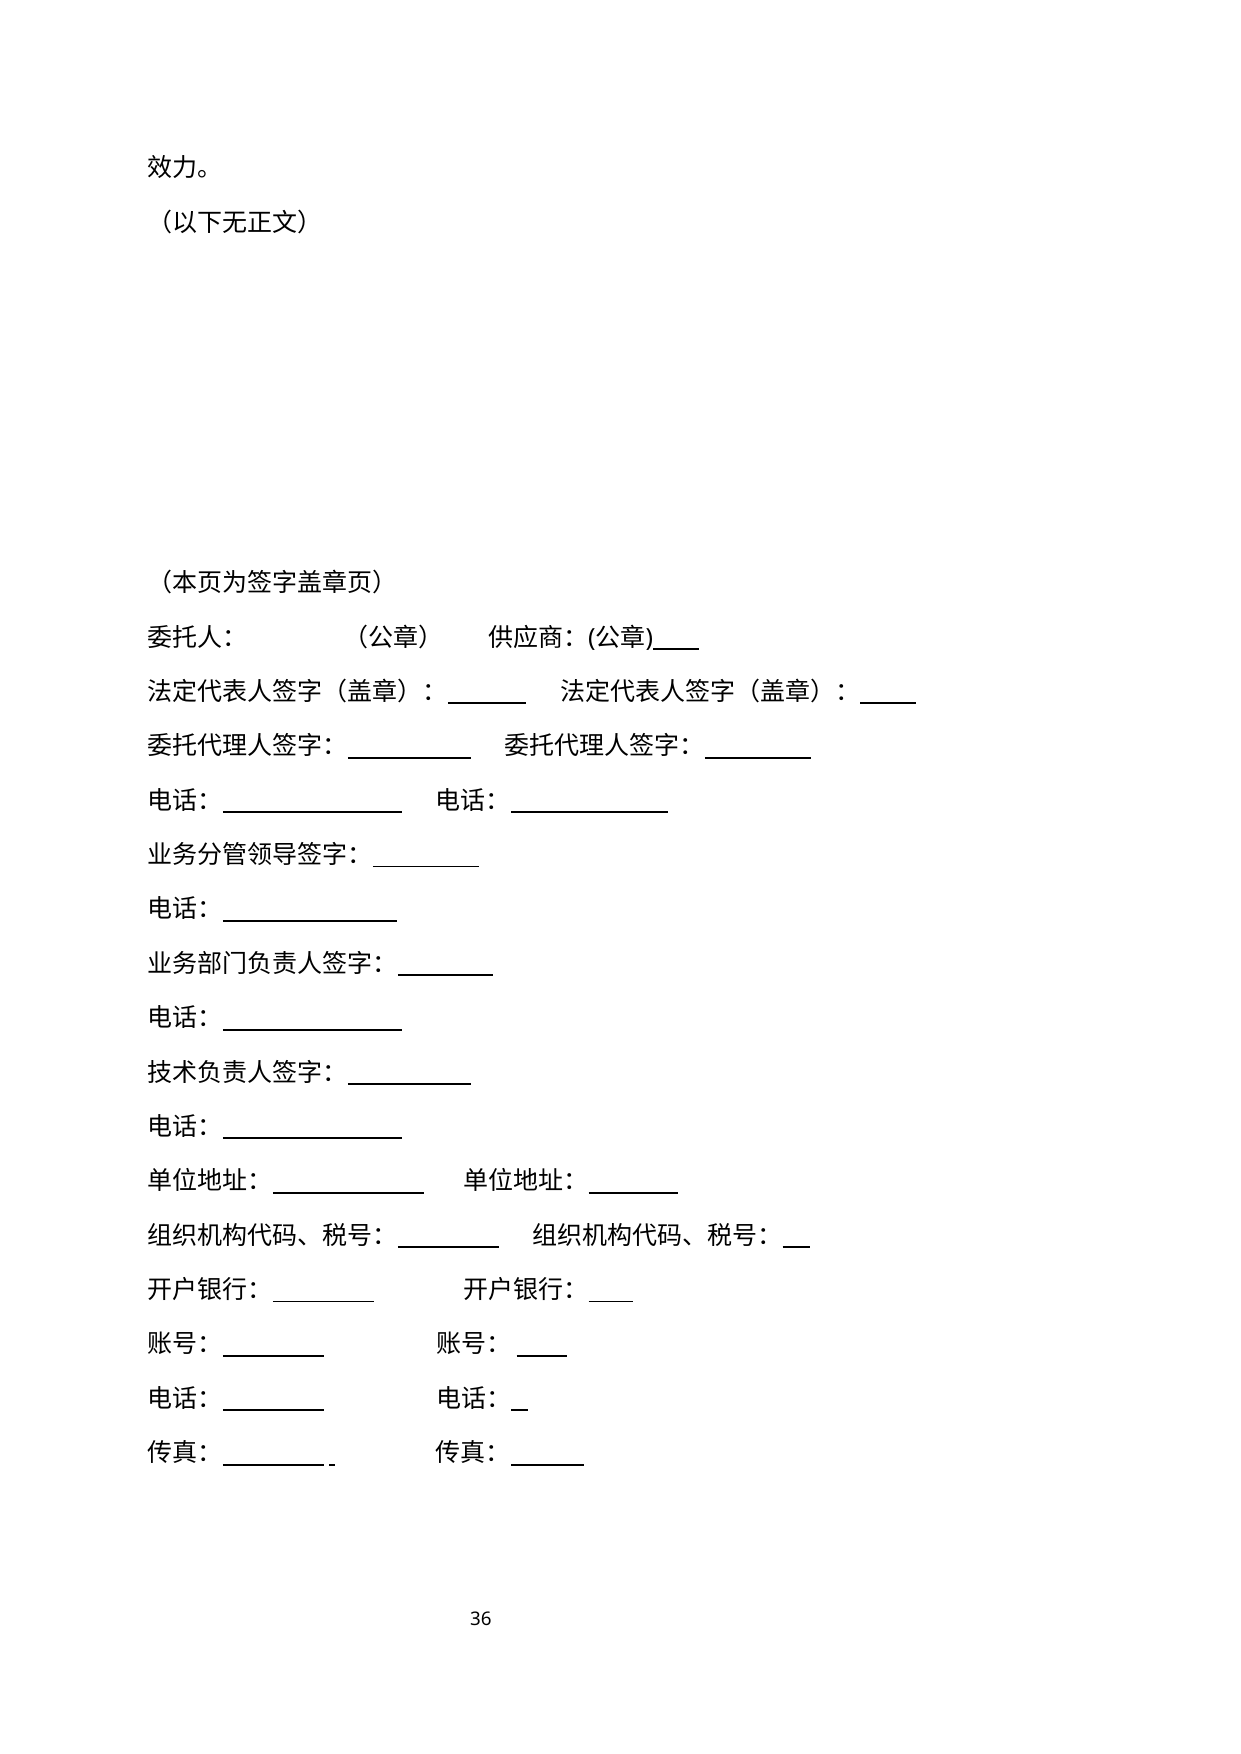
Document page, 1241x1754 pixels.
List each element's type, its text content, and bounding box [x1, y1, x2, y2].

text 电话： 电话： [148, 780, 1093, 816]
text 委托代理人签字： 委托代理人签字： [148, 726, 1093, 762]
text 法定代表人签字（盖章）： 法定代表人签字（盖章）： [148, 671, 1093, 708]
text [148, 148, 1093, 184]
text 电话： [148, 889, 1093, 925]
text 电话： 电话： [148, 1378, 1093, 1414]
text 委托人： （公章） 供应商：(公章) [148, 617, 1093, 653]
text 业务分管领导签字： [148, 834, 1093, 871]
text 电话： [148, 1106, 1093, 1143]
text 开户银行： 开户银行： [148, 1269, 1093, 1306]
text （本页为签字盖章页） [148, 563, 1093, 599]
text 账号： 账号： [148, 1324, 1093, 1360]
text 传真： 传真： [148, 1433, 1093, 1469]
text （以下无正文） [148, 202, 1093, 238]
text 单位地址： 单位地址： [148, 1161, 1093, 1197]
text 业务部门负责人签字： [148, 943, 1093, 979]
text 组织机构代码、税号： 组织机构代码、税号： [148, 1215, 1093, 1251]
text 技术负责人签字： [148, 1052, 1093, 1088]
text 电话： [148, 998, 1093, 1034]
